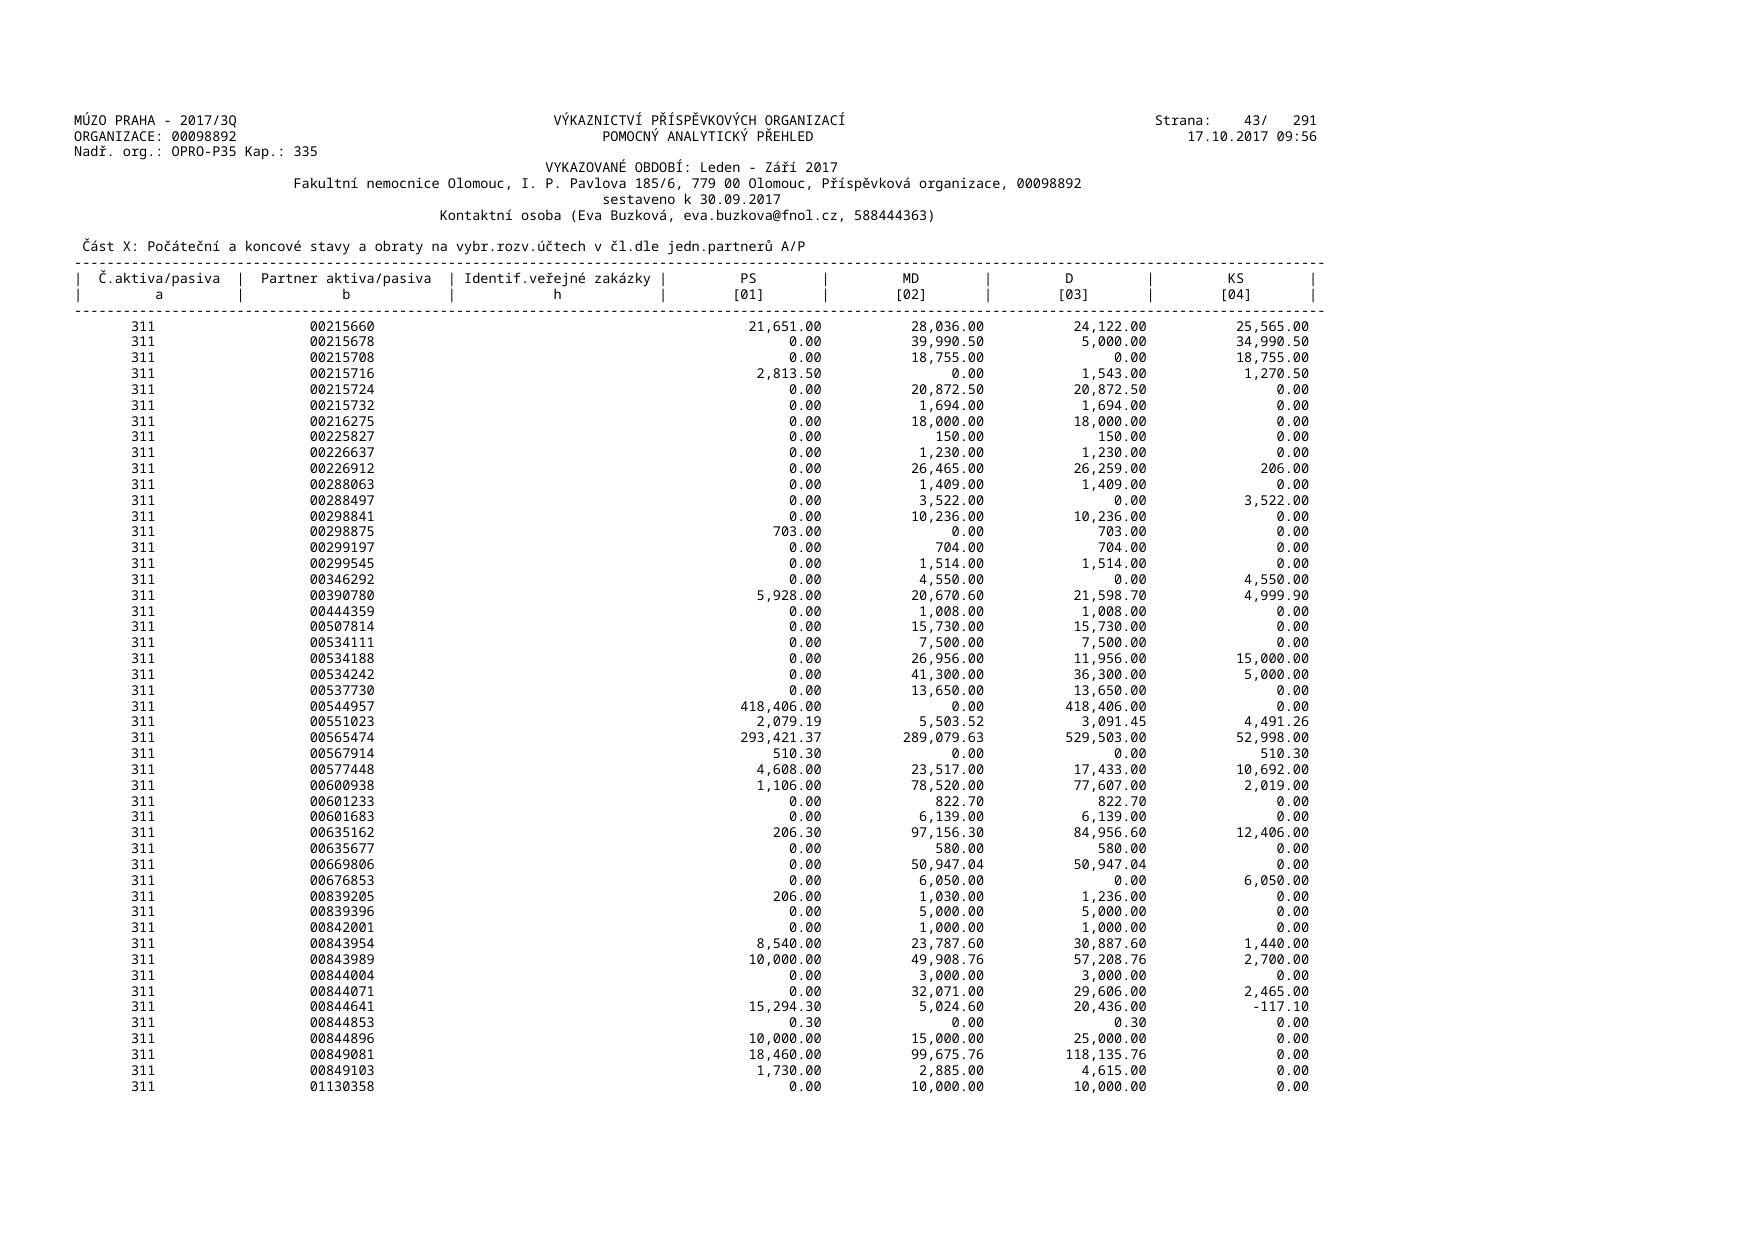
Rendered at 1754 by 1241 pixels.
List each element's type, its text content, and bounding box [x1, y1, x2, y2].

text 311 00534242 0.00 41,300.00 36,300.00 5,000.00 [74, 667, 1689, 682]
text 311 00299545 0.00 1,514.00 1,514.00 0.00 [74, 556, 1689, 572]
text 311 00346292 0.00 4,550.00 0.00 4,550.00 [74, 572, 1689, 587]
text | a | b | h | [01] | [02] | [03] | [04] | [74, 287, 1689, 302]
text | Č.aktiva/pasiva | Partner aktiva/pasiva | Identif.veřejné zakázky | PS | MD | D | KS | [74, 271, 1689, 287]
text 311 00225827 0.00 150.00 150.00 0.00 [74, 429, 1689, 445]
text 311 00215724 0.00 20,872.50 20,872.50 0.00 [74, 382, 1689, 397]
text 311 00288063 0.00 1,409.00 1,409.00 0.00 [74, 477, 1689, 492]
text 311 00288497 0.00 3,522.00 0.00 3,522.00 [74, 492, 1689, 508]
text 311 00390780 5,928.00 20,670.60 21,598.70 4,999.90 [74, 587, 1689, 603]
text 311 00601233 0.00 822.70 822.70 0.00 [74, 793, 1689, 809]
text Fakultní nemocnice Olomouc, I. P. Pavlova 185/6, 779 00 Olomouc, Příspěvková organizace, 00098892 [74, 176, 1689, 192]
text 311 00226912 0.00 26,465.00 26,259.00 206.00 [74, 461, 1689, 477]
text 311 00215660 21,651.00 28,036.00 24,122.00 25,565.00 [74, 318, 1689, 334]
text 311 00298875 703.00 0.00 703.00 0.00 [74, 524, 1689, 540]
text ---------------------------------------------------------------------------------------------------------------------------------------------------------- [74, 255, 1689, 271]
text sestaveno k 30.09.2017 [74, 192, 1689, 207]
text Nadř. org.: OPRO-P35 Kap.: 335 [74, 144, 1689, 160]
text 311 00534188 0.00 26,956.00 11,956.00 15,000.00 [74, 651, 1689, 667]
text Část X: Počáteční a koncové stavy a obraty na vybr.rozv.účtech v čl.dle jedn.partnerů A/P [74, 239, 1689, 255]
text 311 00534111 0.00 7,500.00 7,500.00 0.00 [74, 635, 1689, 651]
text MÚZO PRAHA - 2017/3Q VÝKAZNICTVÍ PŘÍSPĚVKOVÝCH ORGANIZACÍ Strana: 43/ 291 [74, 112, 1689, 128]
text 311 00226637 0.00 1,230.00 1,230.00 0.00 [74, 445, 1689, 461]
text ORGANIZACE: 00098892 POMOCNÝ ANALYTICKÝ PŘEHLED 17.10.2017 09:56 [74, 128, 1689, 144]
text 311 00577448 4,608.00 23,517.00 17,433.00 10,692.00 [74, 762, 1689, 777]
text 311 00215716 2,813.50 0.00 1,543.00 1,270.50 [74, 366, 1689, 382]
text 311 00565474 293,421.37 289,079.63 529,503.00 52,998.00 [74, 730, 1689, 746]
text 311 00215732 0.00 1,694.00 1,694.00 0.00 [74, 397, 1689, 413]
text 311 00567914 510.30 0.00 0.00 510.30 [74, 746, 1689, 762]
text 311 00600938 1,106.00 78,520.00 77,607.00 2,019.00 [74, 777, 1689, 793]
text Kontaktní osoba (Eva Buzková, eva.buzkova@fnol.cz, 588444363) [74, 207, 1689, 223]
text 311 00299197 0.00 704.00 704.00 0.00 [74, 540, 1689, 556]
text ---------------------------------------------------------------------------------------------------------------------------------------------------------- [74, 302, 1689, 318]
text 311 00216275 0.00 18,000.00 18,000.00 0.00 [74, 413, 1689, 429]
text 311 00215708 0.00 18,755.00 0.00 18,755.00 [74, 350, 1689, 366]
text 311 00444359 0.00 1,008.00 1,008.00 0.00 [74, 603, 1689, 619]
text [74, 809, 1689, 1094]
text 311 00298841 0.00 10,236.00 10,236.00 0.00 [74, 508, 1689, 524]
text 311 00544957 418,406.00 0.00 418,406.00 0.00 [74, 698, 1689, 714]
text 311 00507814 0.00 15,730.00 15,730.00 0.00 [74, 619, 1689, 635]
text 311 00537730 0.00 13,650.00 13,650.00 0.00 [74, 682, 1689, 698]
text 311 00215678 0.00 39,990.50 5,000.00 34,990.50 [74, 334, 1689, 350]
text VYKAZOVANÉ OBDOBÍ: Leden - Září 2017 [74, 160, 1689, 176]
text 311 00551023 2,079.19 5,503.52 3,091.45 4,491.26 [74, 714, 1689, 730]
